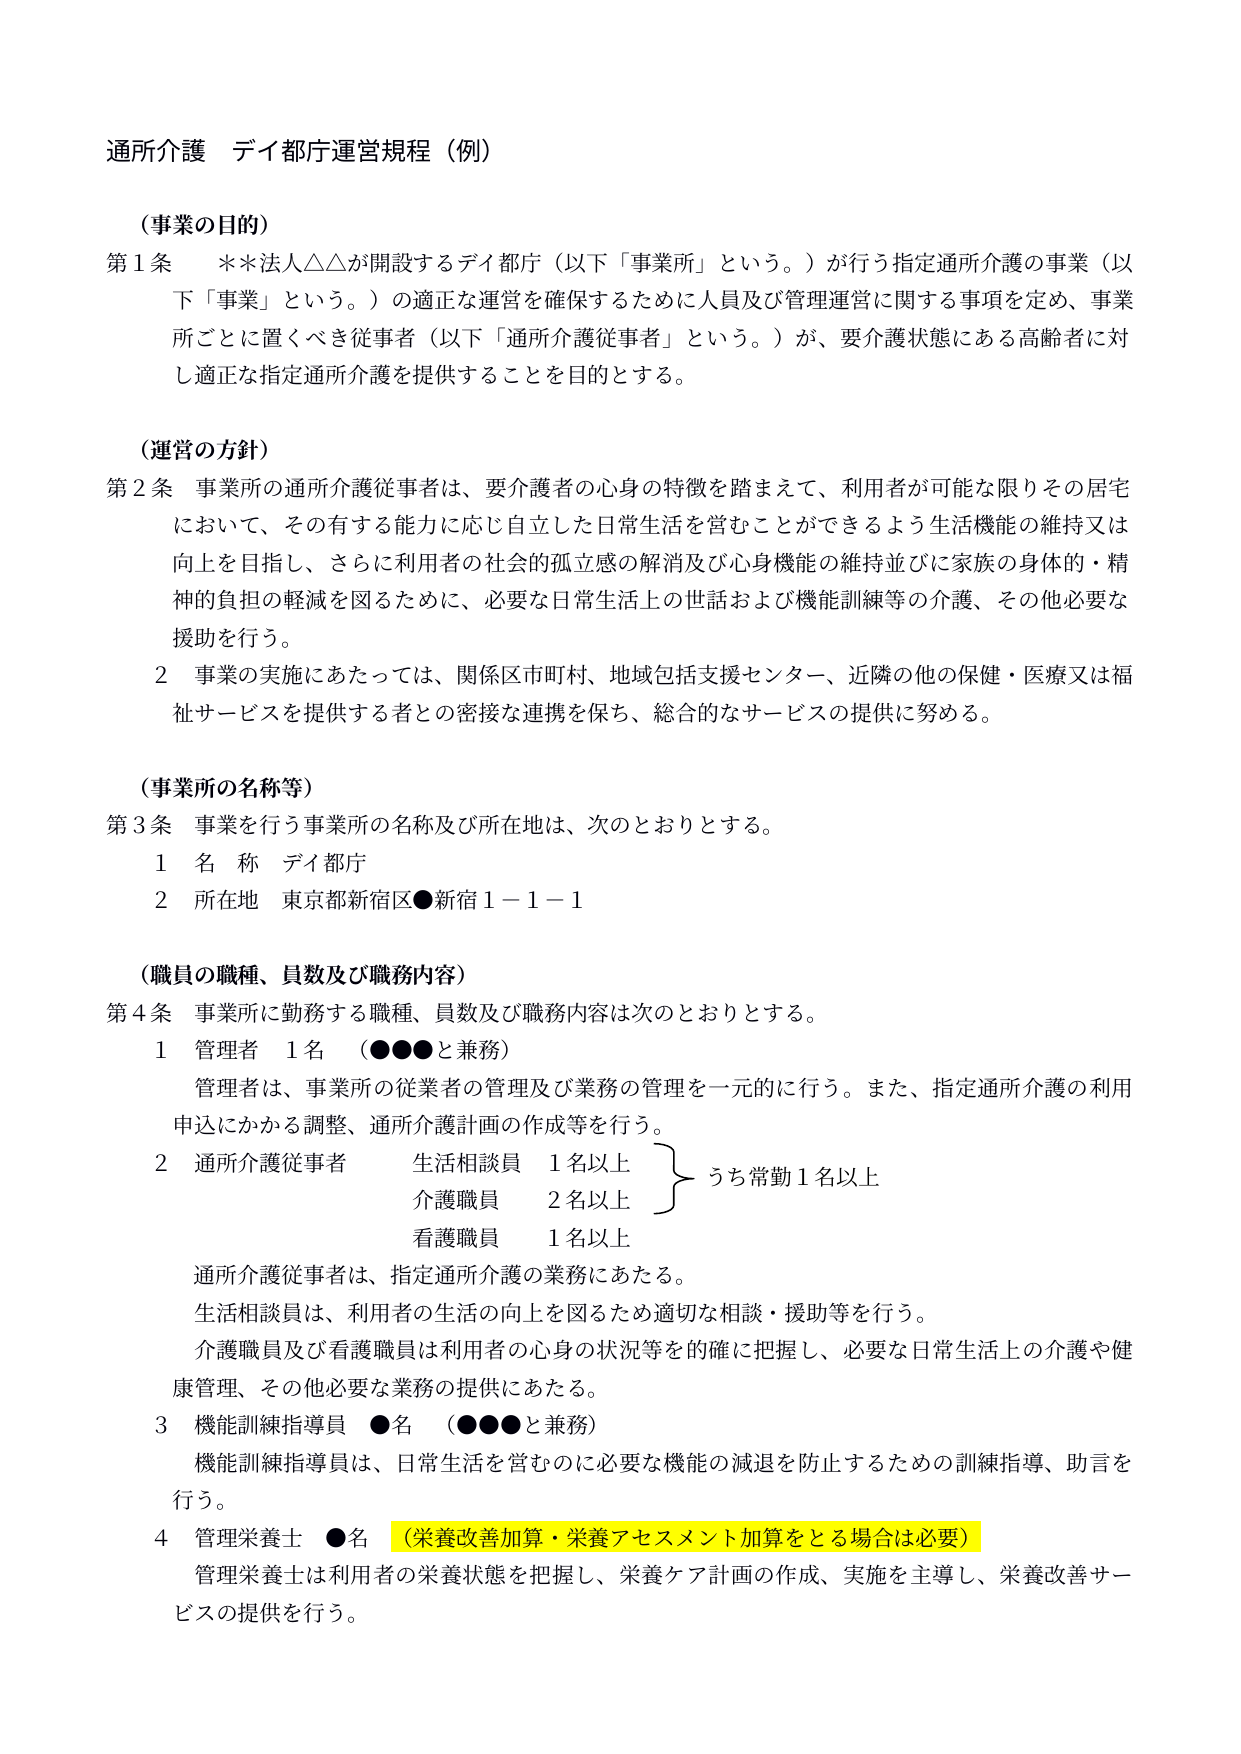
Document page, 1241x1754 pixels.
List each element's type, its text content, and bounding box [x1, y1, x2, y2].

text 管理者は、事業所の従業者の管理及び業務の管理を一元的に行う。また、指定通所介護の利用申込にかかる調整、通所介護計画の作成等を行う。 [172, 1068, 1134, 1143]
text （職員の職種、員数及び職務内容） [106, 956, 1134, 993]
text 第４条 事業所に勤務する職種、員数及び職務内容は次のとおりとする。 [106, 993, 1134, 1031]
text １ 管理者 １名 （●●●と兼務） [106, 1031, 1134, 1068]
text 管理栄養士は利用者の栄養状態を把握し、栄養ケア計画の作成、実施を主導し、栄養改善サービスの提供を行う。 [172, 1556, 1134, 1631]
text 機能訓練指導員は、日常生活を営むのに必要な機能の減退を防止するための訓練指導、助言を行う。 [172, 1443, 1134, 1518]
text ２ 事業の実施にあたっては、関係区市町村、地域包括支援センター、近隣の他の保健・医療又は福祉サービスを提供する者との密接な連携を保ち、総合的なサービスの提供に努める。 [150, 656, 1134, 731]
list ＊＊法人△△が開設するデイ都庁（以下「事業所」という。）が行う指定通所介護の事業（以下「事業」という。）の適正な運営を確保するために人員及び管理運営に関する事項を定め、事業所ごとに置くべき従事者（以下「通所介護従事者」という。）が、要介護状態にある高齢者に対し適正な指定通所介護を提供することを目的とする。 [106, 243, 1134, 393]
text 通所介護従事者は、指定通所介護の業務にあたる。 [106, 1256, 1134, 1293]
text （事業所の名称等） [106, 768, 1134, 806]
text 看護職員 １名以上 [106, 1218, 1134, 1256]
text （事業の目的） [106, 206, 1134, 243]
text ２ 所在地 東京都新宿区●新宿１－１－１ [106, 881, 1134, 918]
text ３ 機能訓練指導員 ●名 （●●●と兼務） [106, 1406, 1134, 1443]
text 介護職員及び看護職員は利用者の心身の状況等を的確に把握し、必要な日常生活上の介護や健康管理、その他必要な業務の提供にあたる。 [172, 1331, 1134, 1406]
text ２ 通所介護従事者 生活相談員 １名以上 [664, 1143, 1134, 1181]
text 第３条 事業を行う事業所の名称及び所在地は、次のとおりとする。 [106, 806, 1134, 843]
text ４ 管理栄養士 ●名 （栄養改善加算・栄養アセスメント加算をとる場合は必要） [106, 1518, 1134, 1556]
text 介護職員 ２名以上 [106, 1181, 1134, 1218]
text 通所介護 デイ都庁運営規程（例） [106, 131, 1134, 168]
text ２ 通所介護従事者 生活相談員 １名以上 [106, 1143, 682, 1181]
text （運営の方針） [106, 431, 1134, 468]
text １ 名 称 デイ都庁 [106, 843, 1134, 881]
text 第２条 事業所の通所介護従事者は、要介護者の心身の特徴を踏まえて、利用者が可能な限りその居宅において、その有する能力に応じ自立した日常生活を営むことができるよう生活機能の維持又は向上を目指し、さらに利用者の社会的孤立感の解消及び心身機能の維持並びに家族の身体的・精神的負担の軽減を図るために、必要な日常生活上の世話および機能訓練等の介護、その他必要な援助を行う。 [106, 468, 1134, 656]
text 生活相談員は、利用者の生活の向上を図るため適切な相談・援助等を行う。 [172, 1293, 1134, 1331]
